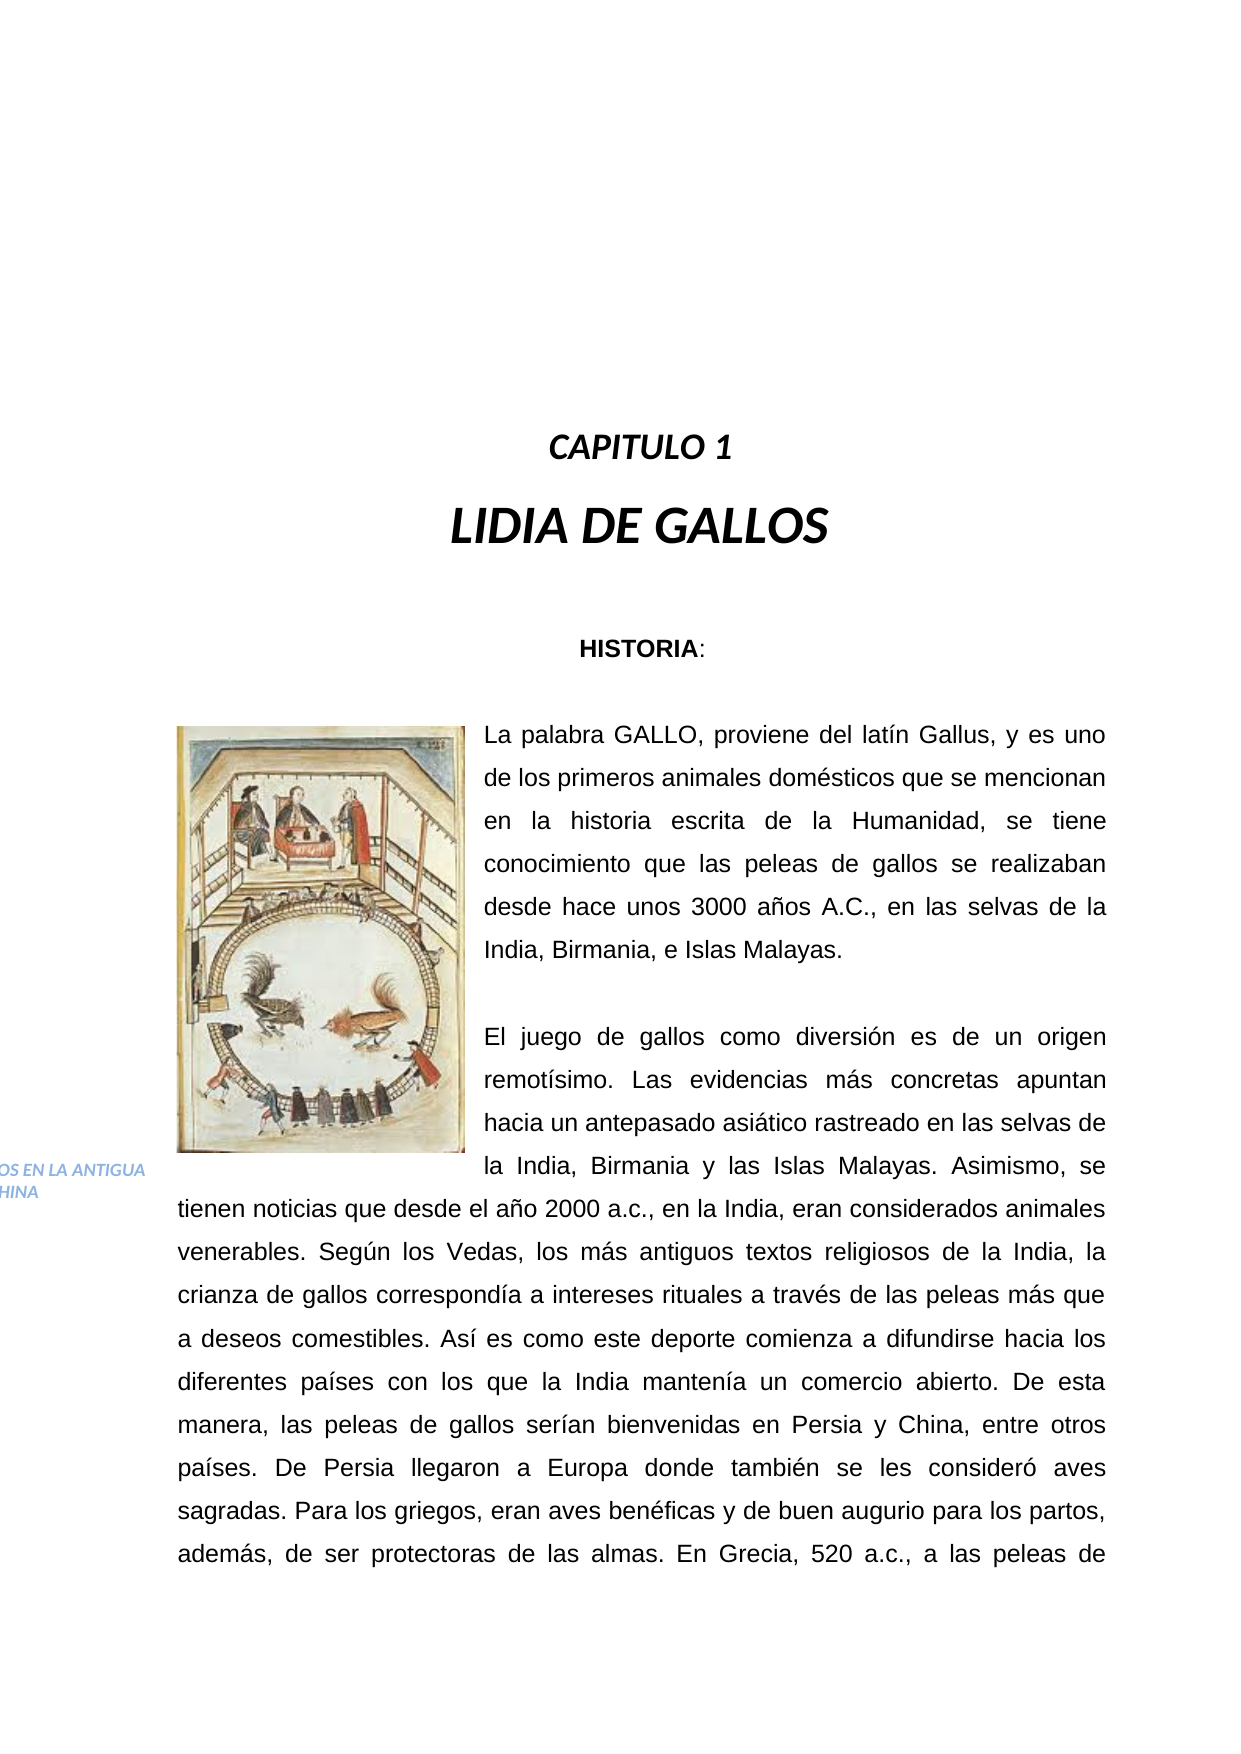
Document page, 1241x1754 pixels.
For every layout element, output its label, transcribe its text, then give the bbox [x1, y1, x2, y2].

text HISTORIA: [177, 634, 1107, 662]
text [177, 1022, 1107, 1568]
picture [176, 726, 465, 1153]
text LIDIA DE GALLOS [177, 491, 1107, 557]
text CAPITULO 1 [177, 423, 1107, 468]
text La palabra GALLO, proviene del latín Gallus, y es uno de los primeros animales domésticos que se mencionan en la historia escrita de la Humanidad, se tiene conocimiento que las peleas de gallos se realizaban desde hace unos 3000 años A.C., en las selvas de la India, Birmania, e Islas Malayas. [177, 720, 1107, 964]
